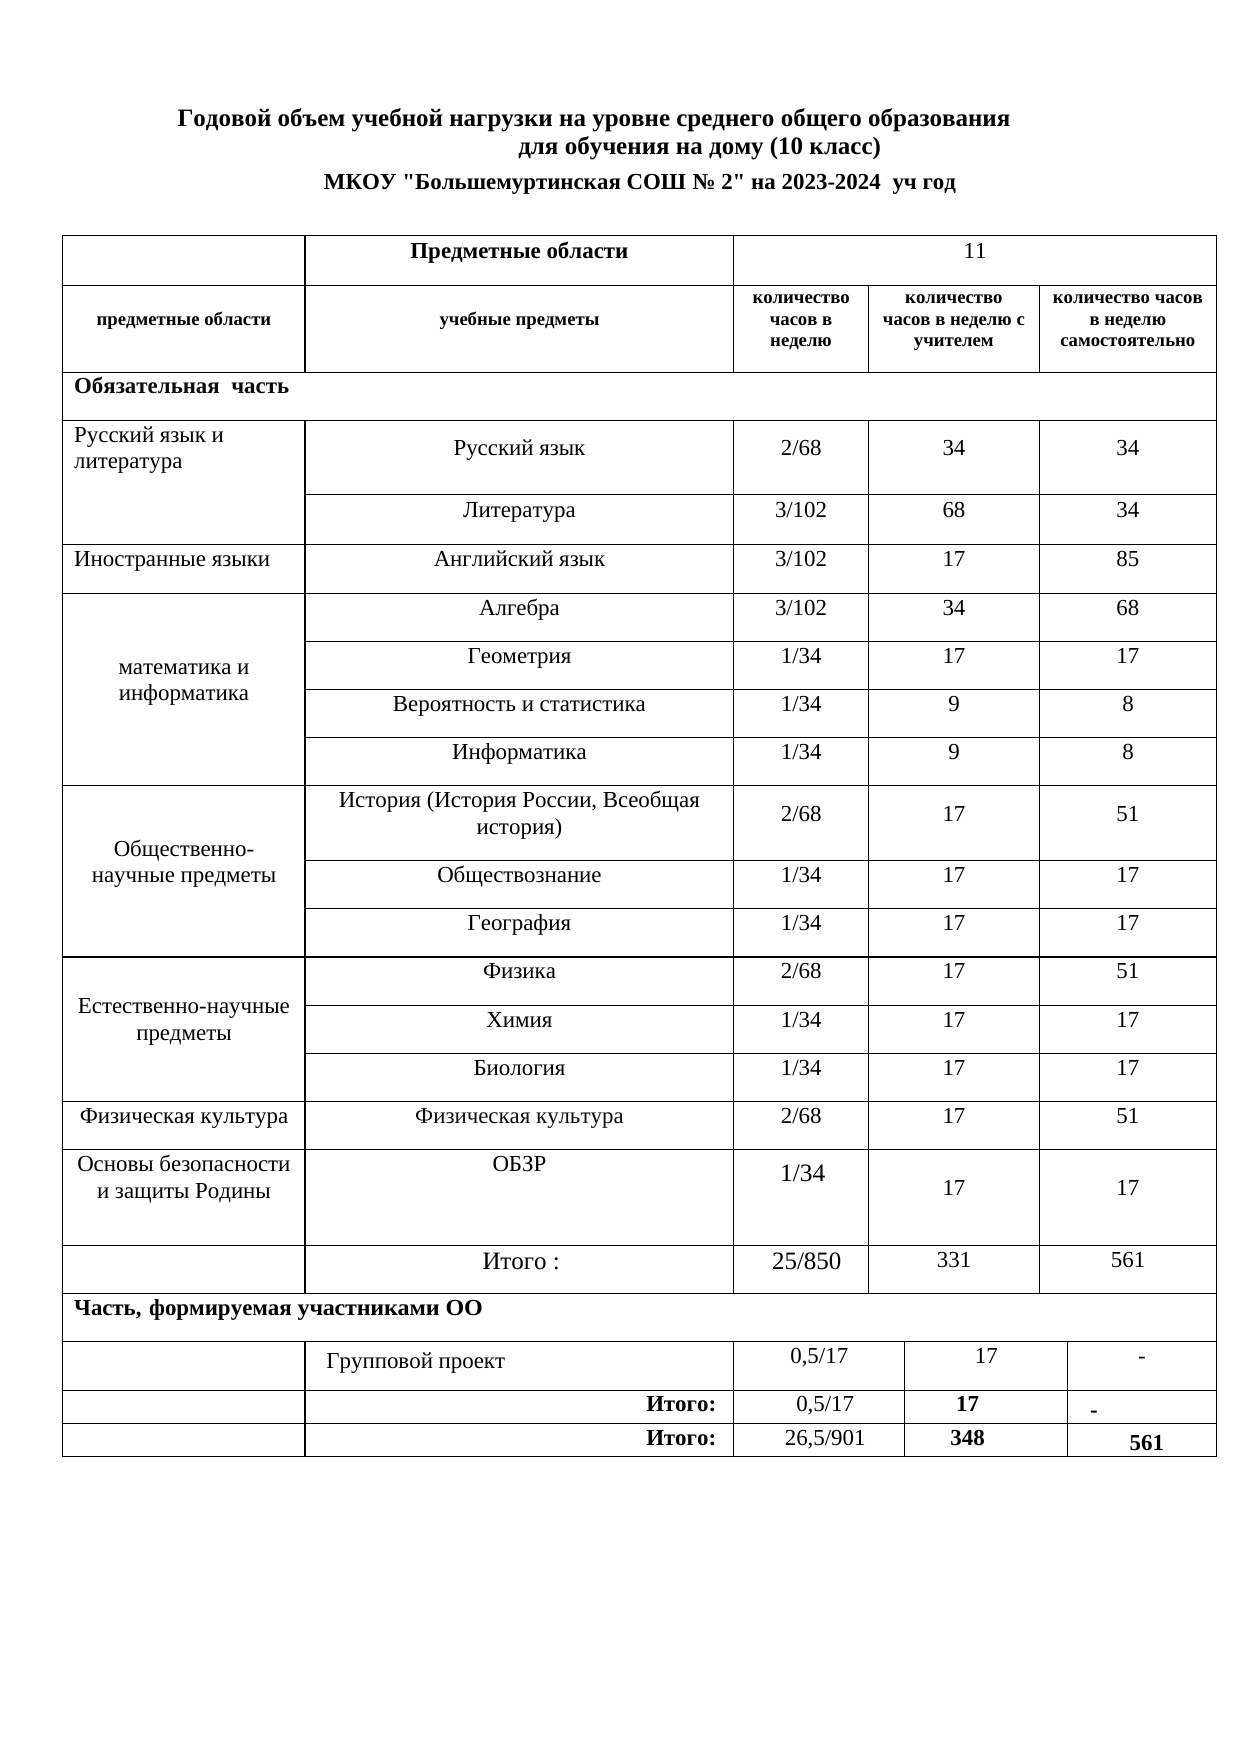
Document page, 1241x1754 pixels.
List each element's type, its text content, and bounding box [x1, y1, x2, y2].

table_cell 17 [1040, 1006, 1216, 1053]
table_cell 34 [1040, 495, 1216, 544]
table_cell Биология [306, 1054, 733, 1101]
table_cell Русский язык и литература [63, 421, 304, 494]
table_cell 17 [869, 1102, 1039, 1149]
table_cell 9 [869, 690, 1039, 737]
table_cell Иностранные языки [63, 545, 304, 592]
table_cell количество часов в неделю самостоятельно [1040, 286, 1216, 372]
table_cell [63, 1391, 304, 1423]
table_cell Геометрия [306, 642, 733, 689]
table_cell 2/68 [734, 1102, 868, 1149]
table_cell 17 [869, 1150, 1039, 1245]
table_cell 17 [869, 958, 1039, 1005]
table_cell 17 [905, 1391, 1067, 1423]
table_cell [63, 1342, 304, 1389]
table_cell [63, 1424, 304, 1456]
table_cell Обществознание [306, 861, 733, 908]
table_cell количество часов в неделю [734, 286, 868, 372]
table_cell 1/34 [734, 738, 868, 785]
table_cell Физическая культура [63, 1102, 304, 1149]
table_cell [63, 1246, 304, 1293]
table_header Предметные области [306, 236, 733, 285]
table_header 11 [734, 236, 1216, 285]
table_cell 1/34 [734, 861, 868, 908]
table_cell 17 [1040, 642, 1216, 689]
table_cell История (История России, Всеобщая история) [306, 786, 733, 860]
table_cell Обязательная часть [63, 373, 1216, 420]
table_cell 17 [869, 909, 1039, 956]
table_cell математика и информатика [63, 594, 304, 785]
table_cell 17 [1040, 861, 1216, 908]
table_cell 68 [869, 495, 1039, 544]
table_cell - [1068, 1391, 1216, 1423]
table_cell 68 [1040, 594, 1216, 641]
table_cell 17 [1040, 1150, 1216, 1245]
table_cell 1/34 [734, 1150, 868, 1245]
table_cell 17 [869, 786, 1039, 860]
table_cell 8 [1040, 690, 1216, 737]
table_cell 1/34 [734, 1054, 868, 1101]
table_cell Физика [306, 958, 733, 1005]
table_cell количество часов в неделю с учителем [869, 286, 1039, 372]
table_cell 34 [869, 594, 1039, 641]
table_cell 51 [1040, 786, 1216, 860]
table_cell 85 [1040, 545, 1216, 592]
table_cell 348 [905, 1424, 1067, 1456]
table_cell 331 [869, 1246, 1039, 1293]
table_header [63, 236, 304, 285]
table_cell Итого : [306, 1246, 733, 1293]
table_cell 17 [869, 1054, 1039, 1101]
table_cell Алгебра [306, 594, 733, 641]
table_cell 2/68 [734, 421, 868, 494]
table_cell 1/34 [734, 909, 868, 956]
table_cell 3/102 [734, 545, 868, 592]
text МКОУ "Большемуртинская CОШ № 2" на 2023-2024 уч год [324, 168, 1053, 195]
table_cell Русский язык [306, 421, 733, 494]
table_cell Английский язык [306, 545, 733, 592]
table_cell Физическая культура [306, 1102, 733, 1149]
table_cell 17 [869, 1006, 1039, 1053]
table_cell 8 [1040, 738, 1216, 785]
table_cell 3/102 [734, 495, 868, 544]
table_cell учебные предметы [306, 286, 733, 372]
table_cell 25/850 [734, 1246, 868, 1293]
table_cell 0,5/17 [734, 1391, 904, 1423]
table_cell Общественно-научные предметы [63, 786, 304, 956]
table_cell Часть, формируемая участниками ОО [63, 1294, 1216, 1341]
table_cell 17 [905, 1342, 1067, 1389]
table_cell 0,5/17 [734, 1342, 904, 1389]
table_cell 51 [1040, 958, 1216, 1005]
table_cell ОБЗР [306, 1150, 733, 1245]
table_cell 51 [1040, 1102, 1216, 1149]
table_cell 17 [869, 861, 1039, 908]
table_cell 34 [869, 421, 1039, 494]
table_cell География [306, 909, 733, 956]
table_cell 17 [1040, 1054, 1216, 1101]
table_cell Вероятность и статистика [306, 690, 733, 737]
table_cell Групповой проект [306, 1342, 733, 1389]
table_cell Итого: [306, 1424, 733, 1456]
table_cell 1/34 [734, 690, 868, 737]
table_cell 3/102 [734, 594, 868, 641]
table_cell 34 [1040, 421, 1216, 494]
table_cell 2/68 [734, 958, 868, 1005]
table_cell [63, 494, 304, 544]
table_cell Естественно-научные предметы [63, 958, 304, 1101]
table_cell Основы безопасности и защиты Родины [63, 1150, 304, 1245]
subtitle для обучения на дому (10 класс) [247, 131, 1152, 160]
table_cell 1/34 [734, 642, 868, 689]
table_cell 561 [1040, 1246, 1216, 1293]
table_cell - [1068, 1342, 1216, 1389]
table_cell 1/34 [734, 1006, 868, 1053]
table_cell Литература [306, 495, 733, 544]
table_cell предметные области [63, 286, 304, 372]
table_cell 17 [869, 545, 1039, 592]
table_cell 561 [1068, 1424, 1216, 1456]
table_cell Итого: [306, 1391, 733, 1423]
table_cell 17 [869, 642, 1039, 689]
table_cell 26,5/901 [734, 1424, 904, 1456]
table_cell 2/68 [734, 786, 868, 860]
table_cell Химия [306, 1006, 733, 1053]
subtitle Годовой объем учебной нагрузки на уровне среднего общего образования [177, 103, 1152, 131]
table_cell Информатика [306, 738, 733, 785]
table_cell 17 [1040, 909, 1216, 956]
table_cell 9 [869, 738, 1039, 785]
